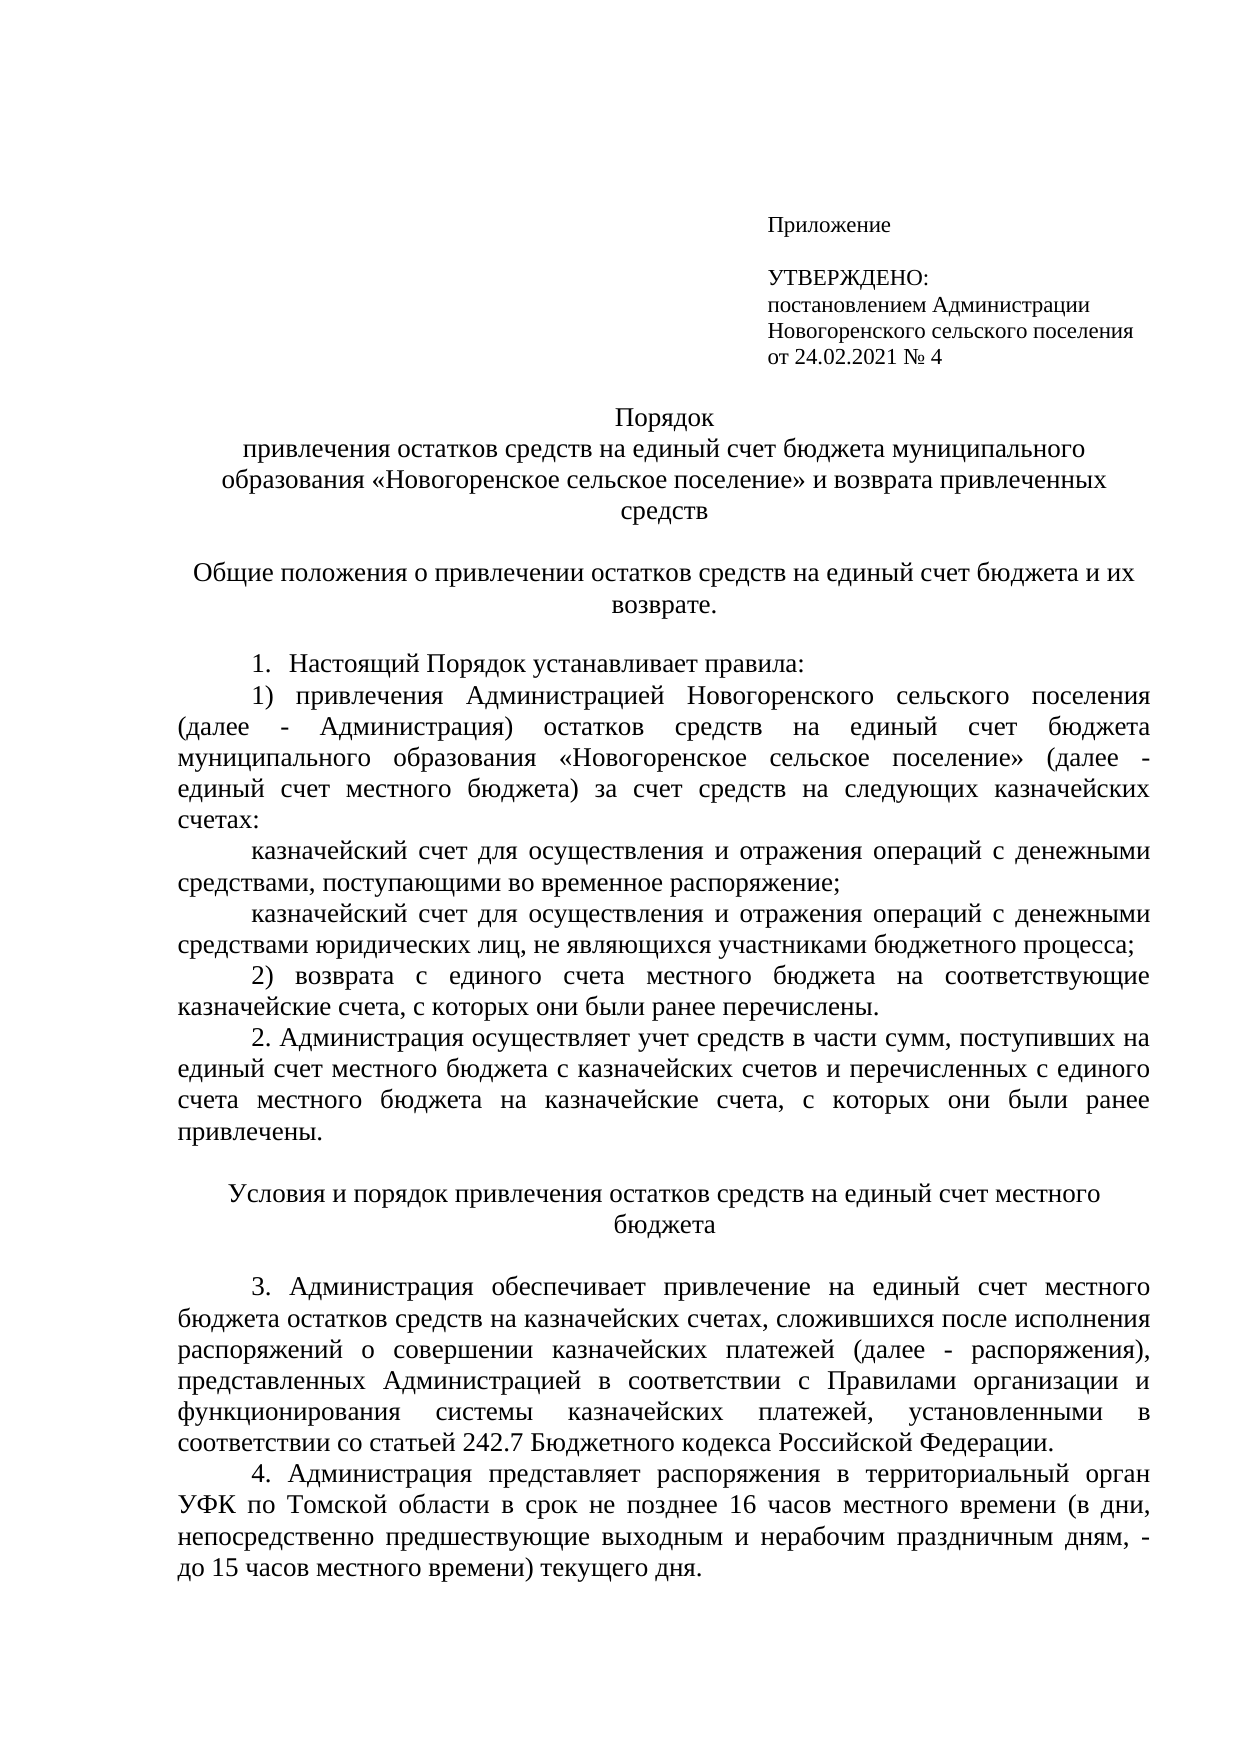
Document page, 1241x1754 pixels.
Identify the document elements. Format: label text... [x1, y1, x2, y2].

text казначейский счет для осуществления и отражения операций с денежными средствами, поступающими во временное распоряжение; [177, 834, 1152, 897]
text Условия и порядок привлечения остатков средств на единый счет местного бюджета [177, 1177, 1152, 1239]
text постановлением Администрации [693, 291, 1152, 317]
text от 24.02.2021 № 4 [693, 343, 1152, 370]
list Настоящий Порядок устанавливает правила: [251, 648, 1152, 679]
text 1) привлечения Администрацией Новогоренского сельского поселения (далее - Администрация) остатков средств на единый счет бюджета муниципального образования «Новогоренское сельское поселение» (далее - единый счет местного бюджета) за счет средств на следующих казначейских счетах: [177, 679, 1152, 834]
text казначейский счет для осуществления и отражения операций с денежными средствами юридических лиц, не являющихся участниками бюджетного процесса; [177, 897, 1152, 959]
text 2. Администрация осуществляет учет средств в части сумм, поступивших на единый счет местного бюджета с казначейских счетов и перечисленных с единого счета местного бюджета на казначейские счета, с которых они были ранее привлечены. [177, 1021, 1152, 1146]
text 4. Администрация представляет распоряжения в территориальный орган УФК по Томской области в срок не позднее 16 часов местного времени (в дни, непосредственно предшествующие выходным и нерабочим праздничным дням, - до 15 часов местного времени) текущего дня. [177, 1457, 1152, 1582]
text Новогоренского сельского поселения [693, 317, 1152, 343]
text привлечения остатков средств на единый счет бюджета муниципального образования «Новогоренское сельское поселение» и возврата привлеченных средств [177, 432, 1152, 525]
text 3. Администрация обеспечивает привлечение на единый счет местного бюджета остатков средств на казначейских счетах, сложившихся после исполнения распоряжений о совершении казначейских платежей (далее - распоряжения), представленных Администрацией в соответствии с Правилами организации и функционирования системы казначейских платежей, установленными в соответствии со статьей 242.7 Бюджетного кодекса Российской Федерации. [177, 1271, 1152, 1457]
text Общие положения о привлечении остатков средств на единый счет бюджета и их возврате. [177, 557, 1152, 619]
text Приложение [693, 212, 1152, 238]
text Порядок [177, 401, 1152, 432]
text УТВЕРЖДЕНО: [693, 264, 1152, 291]
text 2) возврата с единого счета местного бюджета на соответствующие казначейские счета, с которых они были ранее перечислены. [177, 959, 1152, 1021]
